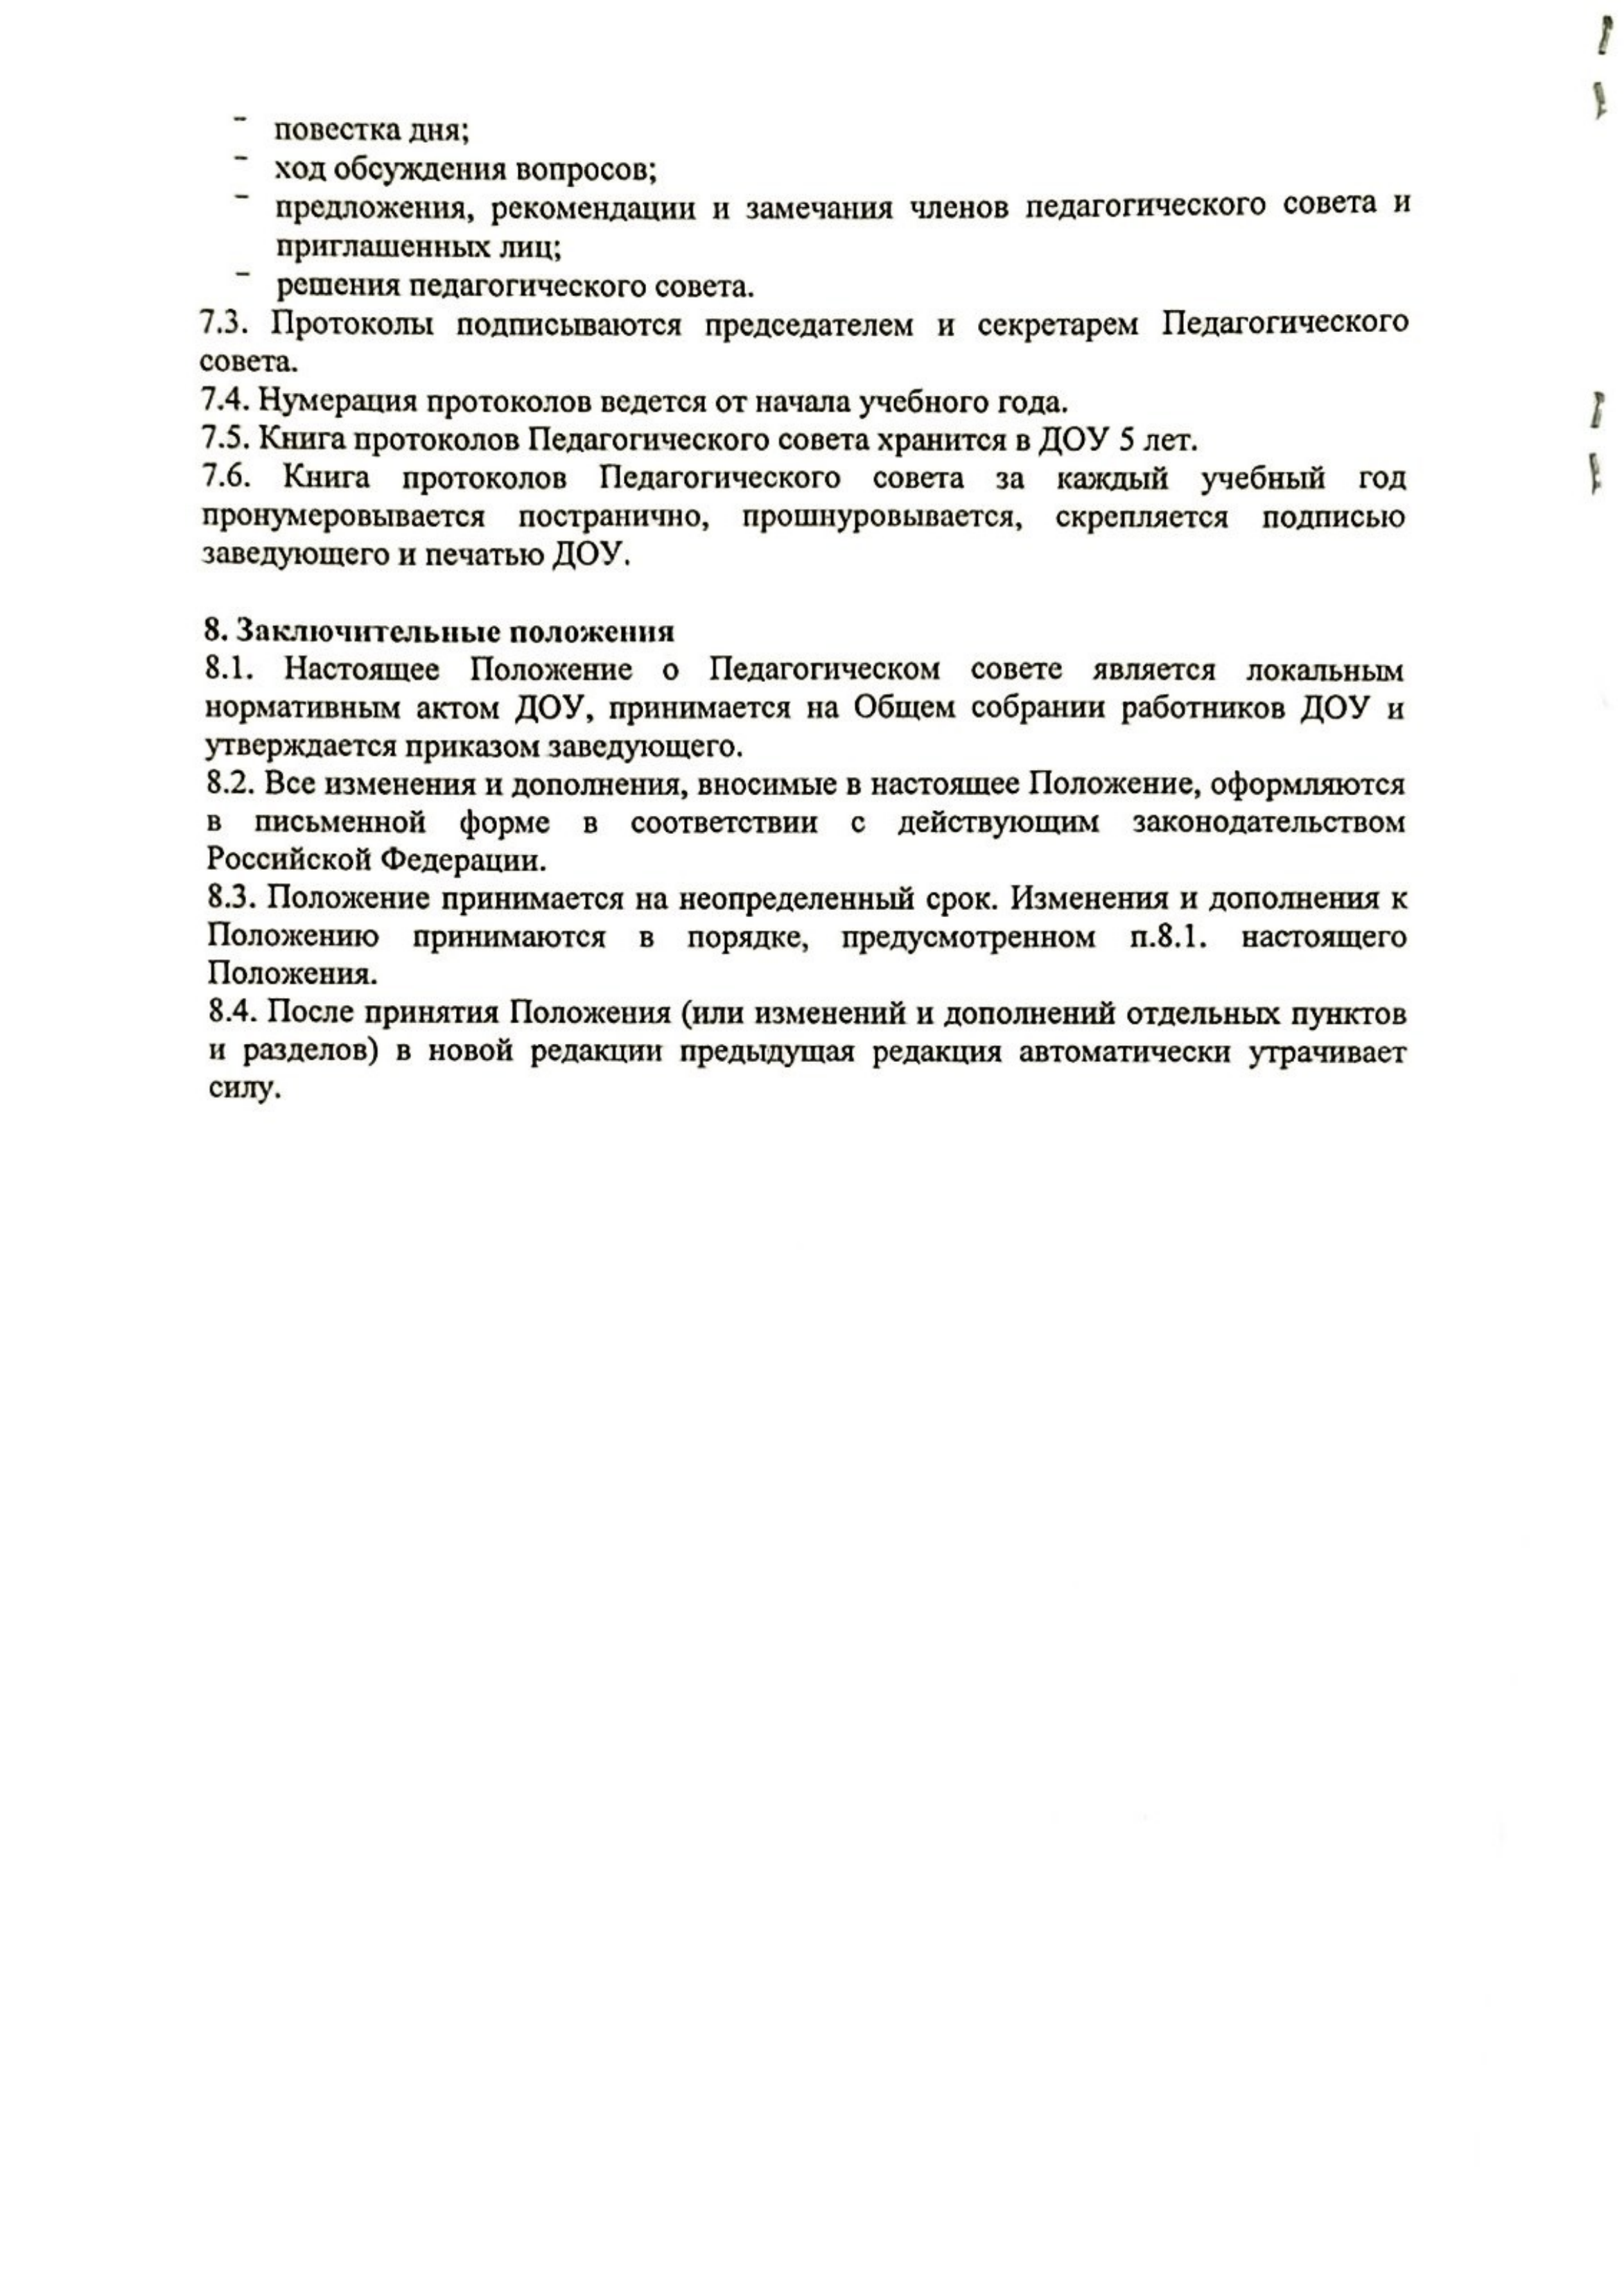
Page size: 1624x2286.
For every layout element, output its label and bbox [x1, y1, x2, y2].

picture [184, 0, 1624, 2167]
